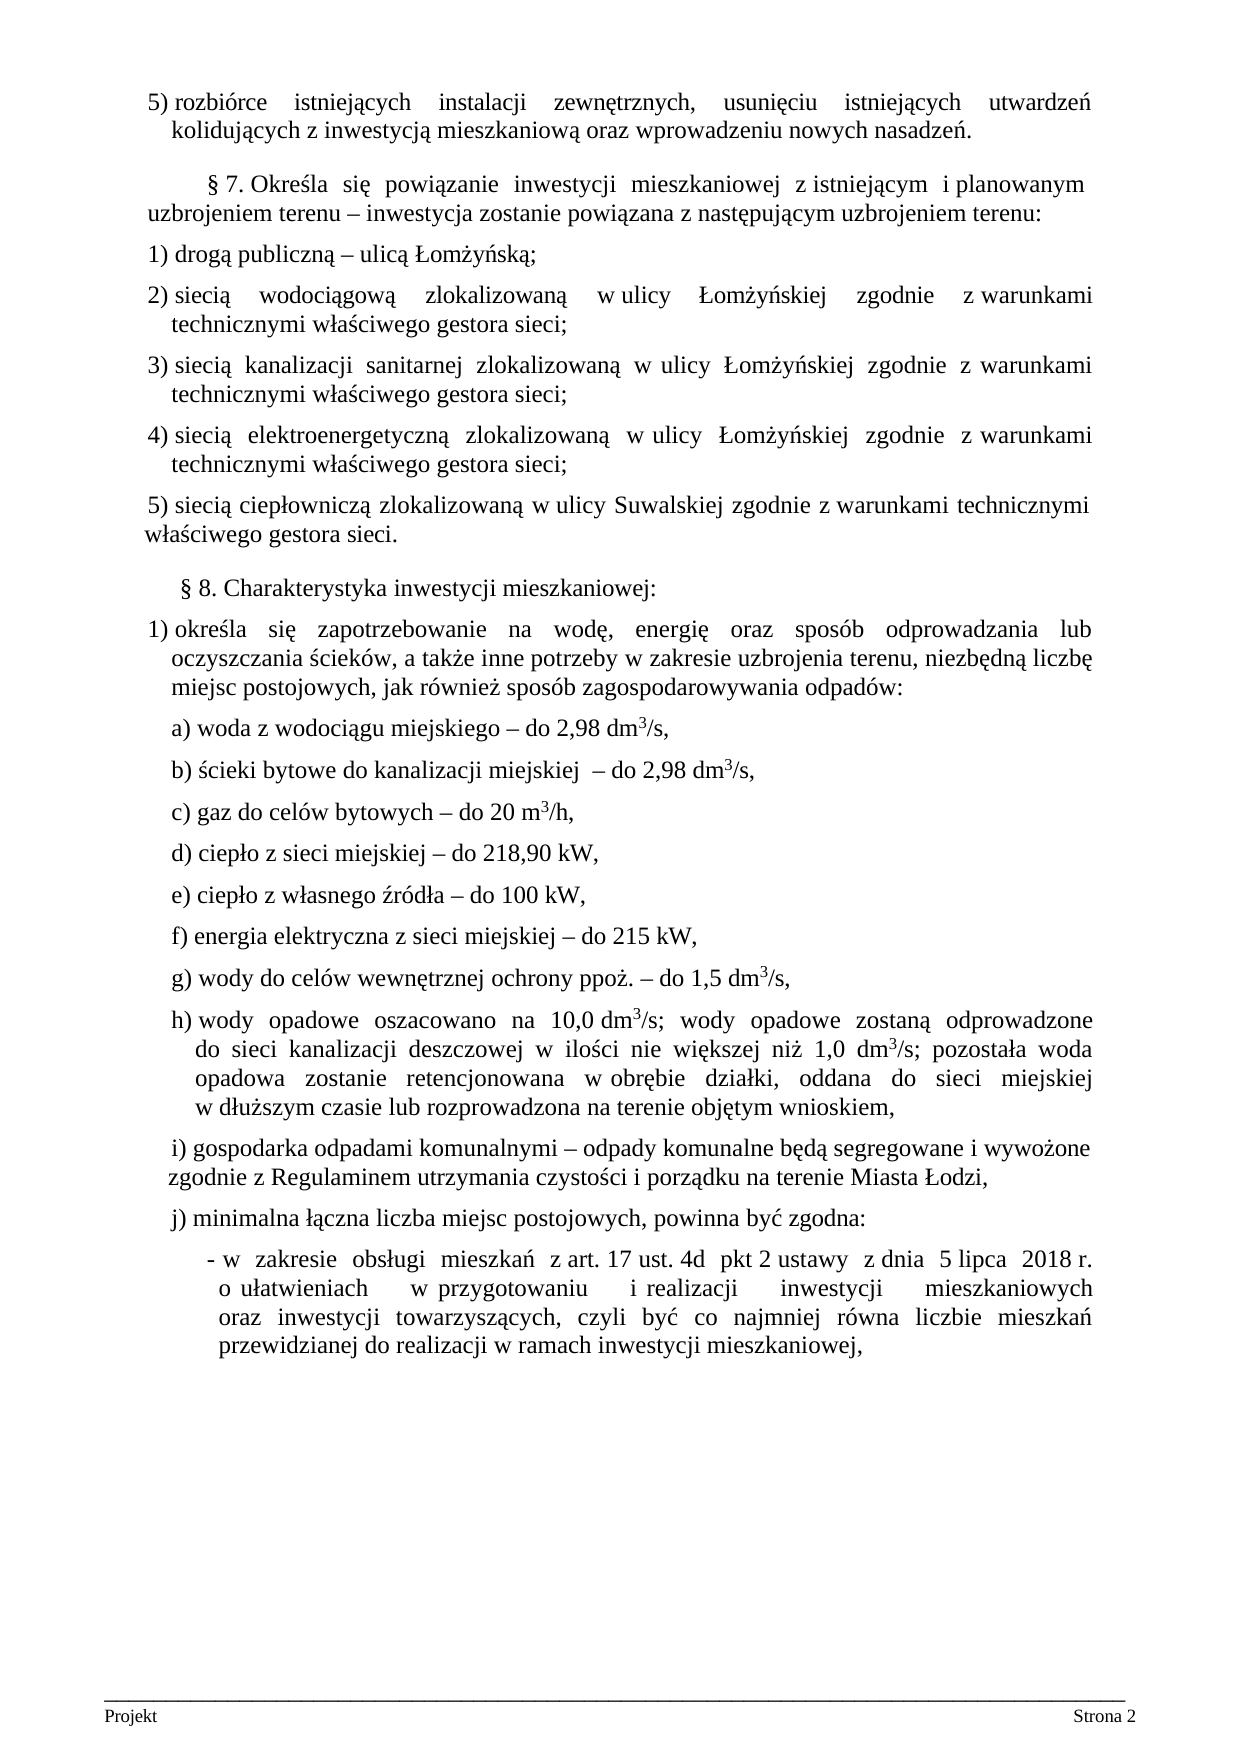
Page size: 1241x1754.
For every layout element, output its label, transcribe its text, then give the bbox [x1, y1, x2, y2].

list siecią kanalizacji sanitarnej zlokalizowaną w ulicy Łomżyńskiej zgodnie z warunkami technicznymi właściwego gestora sieci; [147, 350, 1093, 408]
text § 8. Charakterystyka inwestycji mieszkaniowej: [179, 573, 1152, 602]
text zgodnie z Regulaminem utrzymania czystości i porządku na terenie Miasta Łodzi, [168, 1162, 1152, 1190]
list wody opadowe oszacowano na 10,0 dm3/s; wody opadowe zostaną odprowadzone do sieci kanalizacji deszczowej w ilości nie większej niż 1,0 dm3/s; pozostała woda opadowa zostanie retencjonowana w obrębie działki, oddana do sieci miejskiej w dłuższym czasie lub rozprowadzona na terenie objętym wnioskiem, [171, 1004, 1093, 1120]
list w zakresie obsługi mieszkań z art. 17 ust. 4d pkt 2 ustawy z dnia 5 lipca 2018 r. o ułatwieniach w przygotowaniu i realizacji inwestycji mieszkaniowych oraz inwestycji towarzyszących, czyli być co najmniej równa liczbie mieszkań przewidzianej do realizacji w ramach inwestycji mieszkaniowej, [207, 1244, 1093, 1359]
list siecią ciepłowniczą zlokalizowaną w ulicy Suwalskiej zgodnie z warunkami technicznymi [147, 490, 1152, 519]
text właściwego gestora sieci. [144, 519, 1152, 548]
list siecią wodociągową zlokalizowaną w ulicy Łomżyńskiej zgodnie z warunkami technicznymi właściwego gestora sieci; [147, 280, 1093, 338]
list woda z wodociągu miejskiego – do 2,98 dm3/s, [171, 713, 1152, 742]
text § 7. Określa się powiązanie inwestycji mieszkaniowej z istniejącym i planowanym uzbrojeniem terenu – inwestycja zostanie powiązana z następującym uzbrojeniem terenu: [147, 169, 1152, 227]
list określa się zapotrzebowanie na wodę, energię oraz sposób odprowadzania lub oczyszczania ścieków, a także inne potrzeby w zakresie uzbrojenia terenu, niezbędną liczbę miejsc postojowych, jak również sposób zagospodarowywania odpadów: [147, 614, 1093, 700]
list rozbiórce istniejących instalacji zewnętrznych, usunięciu istniejących utwardzeń kolidujących z inwestycją mieszkaniową oraz wprowadzeniu nowych nasadzeń. [147, 87, 1093, 144]
list energia elektryczna z sieci miejskiej – do 215 kW, [171, 921, 1152, 950]
list wody do celów wewnętrznej ochrony ppoż. – do 1,5 dm3/s, [171, 962, 1152, 992]
list ciepło z własnego źródła – do 100 kW, [171, 880, 1152, 908]
list ścieki bytowe do kanalizacji miejskiej – do 2,98 dm3/s, [171, 755, 1152, 784]
list siecią elektroenergetyczną zlokalizowaną w ulicy Łomżyńskiej zgodnie z warunkami technicznymi właściwego gestora sieci; [147, 420, 1093, 478]
list gospodarka odpadami komunalnymi – odpady komunalne będą segregowane i wywożone [171, 1133, 1152, 1162]
list gaz do celów bytowych – do 20 m3/h, [171, 797, 1152, 826]
list minimalna łączna liczba miejsc postojowych, powinna być zgodna: [171, 1203, 1152, 1232]
list ciepło z sieci miejskiej – do 218,90 kW, [171, 838, 1152, 867]
list drogą publiczną – ulicą Łomżyńską; [147, 239, 1152, 268]
